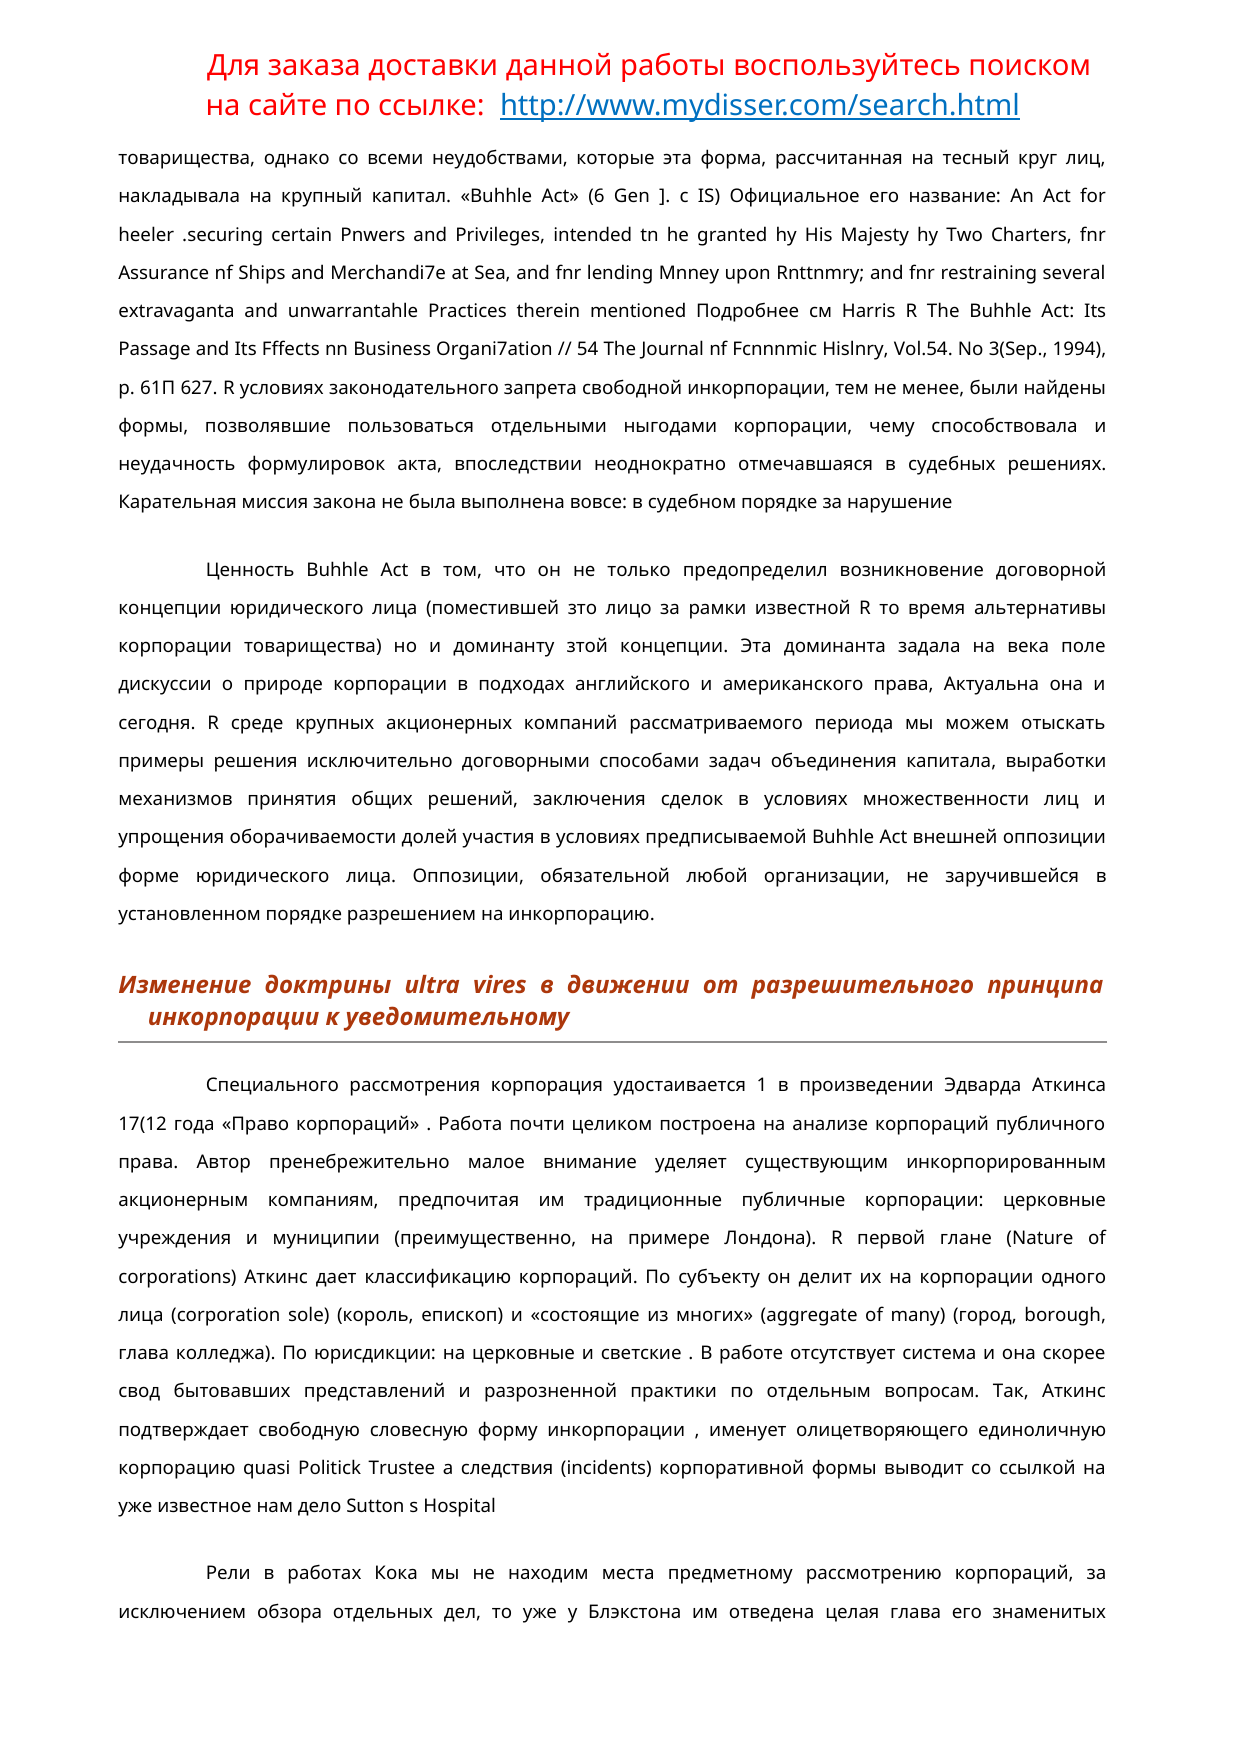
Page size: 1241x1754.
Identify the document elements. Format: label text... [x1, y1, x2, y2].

text Ценность Buhhle Act в том, что он не только предопределил возникновение договорной концепции юридического лица (поместившей зто лицо за рамки известной R то время альтернативы корпорации товарищества) но и доминанту зтой концепции. Эта доминанта задала на века поле дискуссии о природе корпорации в подходах английского и американского права, Актуальна она и сегодня. R среде крупных акционерных компаний рассматриваемого периода мы можем отыскать примеры решения исключительно договорными способами задач объединения капитала, выработки механизмов принятия общих решений, заключения сделок в условиях множественности лиц и упрощения оборачиваемости долей участия в условиях предписываемой Buhhle Act внешней оппозиции форме юридического лица. Оппозиции, обязательной любой организации, не заручившейся в установленном порядке разрешением на инкорпорацию. [118, 556, 1107, 926]
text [118, 144, 1107, 514]
subtitle Изменение доктрины ultra vires в движении от разрешительного принципа инкорпорации к уведомительному [118, 967, 1107, 1041]
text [118, 1560, 1107, 1623]
text Специального рассмотрения корпорация удостаивается 1 в произведении Эдварда Аткинса 17(12 года «Право корпораций» . Работа почти целиком построена на анализе корпораций публичного права. Автор пренебрежительно малое внимание уделяет существующим инкорпорированным акционерным компаниям, предпочитая им традиционные публичные корпорации: церковные учреждения и муниципии (преимущественно, на примере Лондона). R первой глане (Nature of corporations) Аткинс дает классификацию корпораций. По субъекту он делит их на корпорации одного лица (corporation sole) (король, епископ) и «состоящие из многих» (aggregate of many) (город, borough, глава колледжа). По юрисдикции: на церковные и светские . В работе отсутствует система и она скорее свод бытовавших представлений и разрозненной практики по отдельным вопросам. Так, Аткинс подтверждает свободную словесную форму инкорпорации , именует олицетворяющего единоличную корпорацию quasi Politick Trustee а следствия (incidents) корпоративной формы выводит со ссылкой на уже известное нам дело Sutton s Hospital [118, 1072, 1107, 1518]
